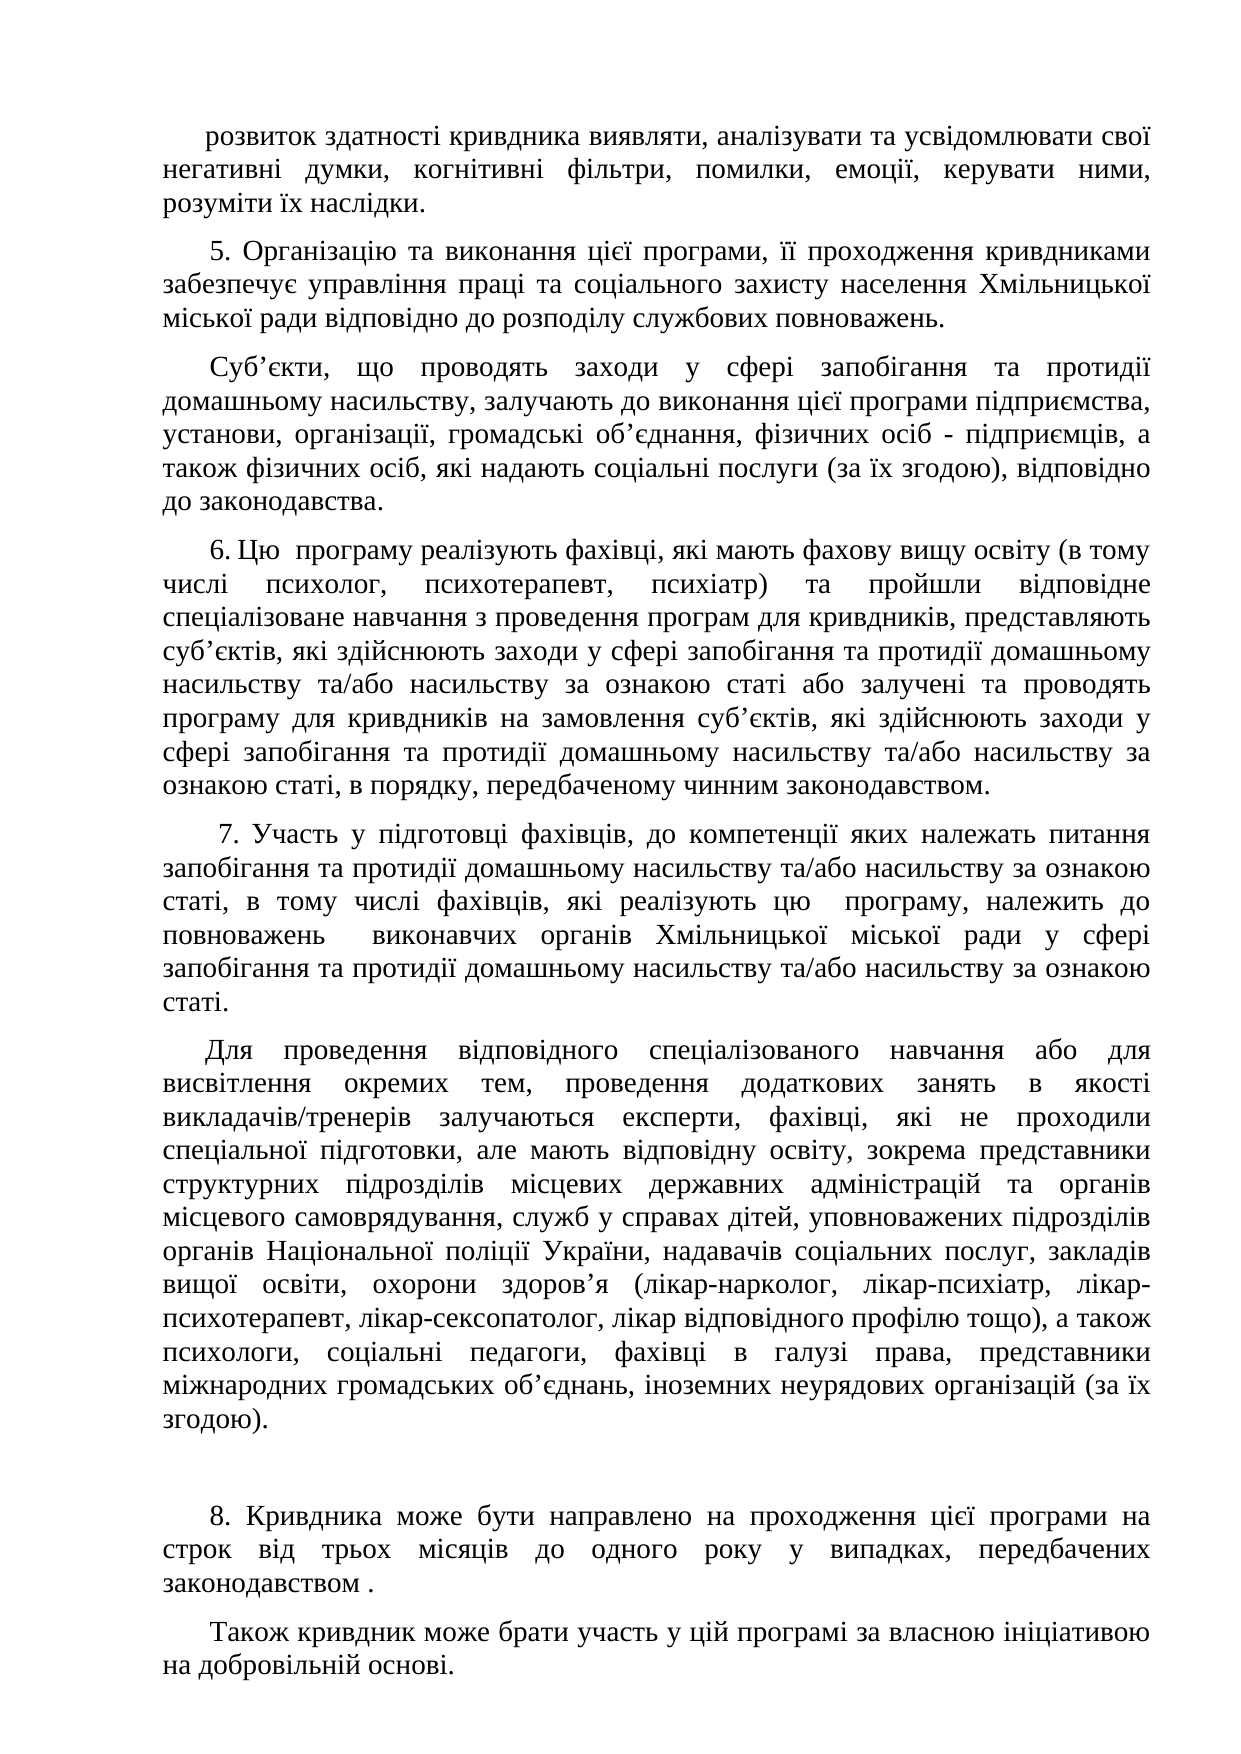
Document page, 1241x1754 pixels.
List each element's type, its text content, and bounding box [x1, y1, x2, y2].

text Суб’єкти, що проводять заходи у сфері запобігання та протидії домашньому насильству, залучають до виконання цієї програми підприємства, установи, організації, громадські об’єднання, фізичних осіб - підприємців, а також фізичних осіб, які надають соціальні послуги (за їх згодою), відповідно до законодавства. [162, 349, 1152, 517]
text 7. Участь у підготовці фахівців, до компетенції яких належать питання запобігання та протидії домашньому насильству та/або насильству за ознакою статі, в тому числі фахівців, які реалізують цю програму, належить до повноважень виконавчих органів Хмільницької міської ради у сфері запобігання та протидії домашньому насильству та/або насильству за ознакою статі. [162, 816, 1152, 1018]
text 8. Кривдника може бути направлено на проходження цієї програми на строк від трьох місяців до одного року у випадках, передбачених законодавством . [162, 1498, 1152, 1598]
text 5. Організацію та виконання цієї програми, її проходження кривдниками забезпечує управління праці та соціального захисту населення Хмільницької міської ради відповідно до розподілу службових повноважень. [162, 233, 1152, 333]
text розвиток здатності кривдника виявляти, аналізувати та усвідомлювати свої негативні думки, когнітивні фільтри, помилки, емоції, керувати ними, розуміти їх наслідки. [162, 118, 1152, 219]
text 6. Цю програму реалізують фахівці, які мають фахову вищу освіту (в тому числі психолог, психотерапевт, психіатр) та пройшли відповідне спеціалізоване навчання з проведення програм для кривдників, представляють суб’єктів, які здійснюють заходи у сфері запобігання та протидії домашньому насильству та/або насильству за ознакою статі або залучені та проводять програму для кривдників на замовлення суб’єктів, які здійснюють заходи у сфері запобігання та протидії домашньому насильству та/або насильству за ознакою статі, в порядку, передбаченому чинним законодавством. [162, 532, 1152, 801]
text Також кривдник може брати участь у цій програмі за власною ініціативою на добровільній основі. [162, 1614, 1152, 1681]
text Для проведення відповідного спеціалізованого навчання або для висвітлення окремих тем, проведення додаткових занять в якості викладачів/тренерів залучаються експерти, фахівці, які не проходили спеціальної підготовки, але мають відповідну освіту, зокрема представники структурних підрозділів місцевих державних адміністрацій та органів місцевого самоврядування, служб у справах дітей, уповноважених підрозділів органів Національної поліції України, надавачів соціальних послуг, закладів вищої освіти, охорони здоров’я (лікар-нарколог, лікар-психіатр, лікар-психотерапевт, лікар-сексопатолог, лікар відповідного профілю тощо), а також психологи, соціальні педагоги, фахівці в галузі права, представники міжнародних громадських об’єднань, іноземних неурядових організацій (за їх згодою). [162, 1032, 1152, 1434]
